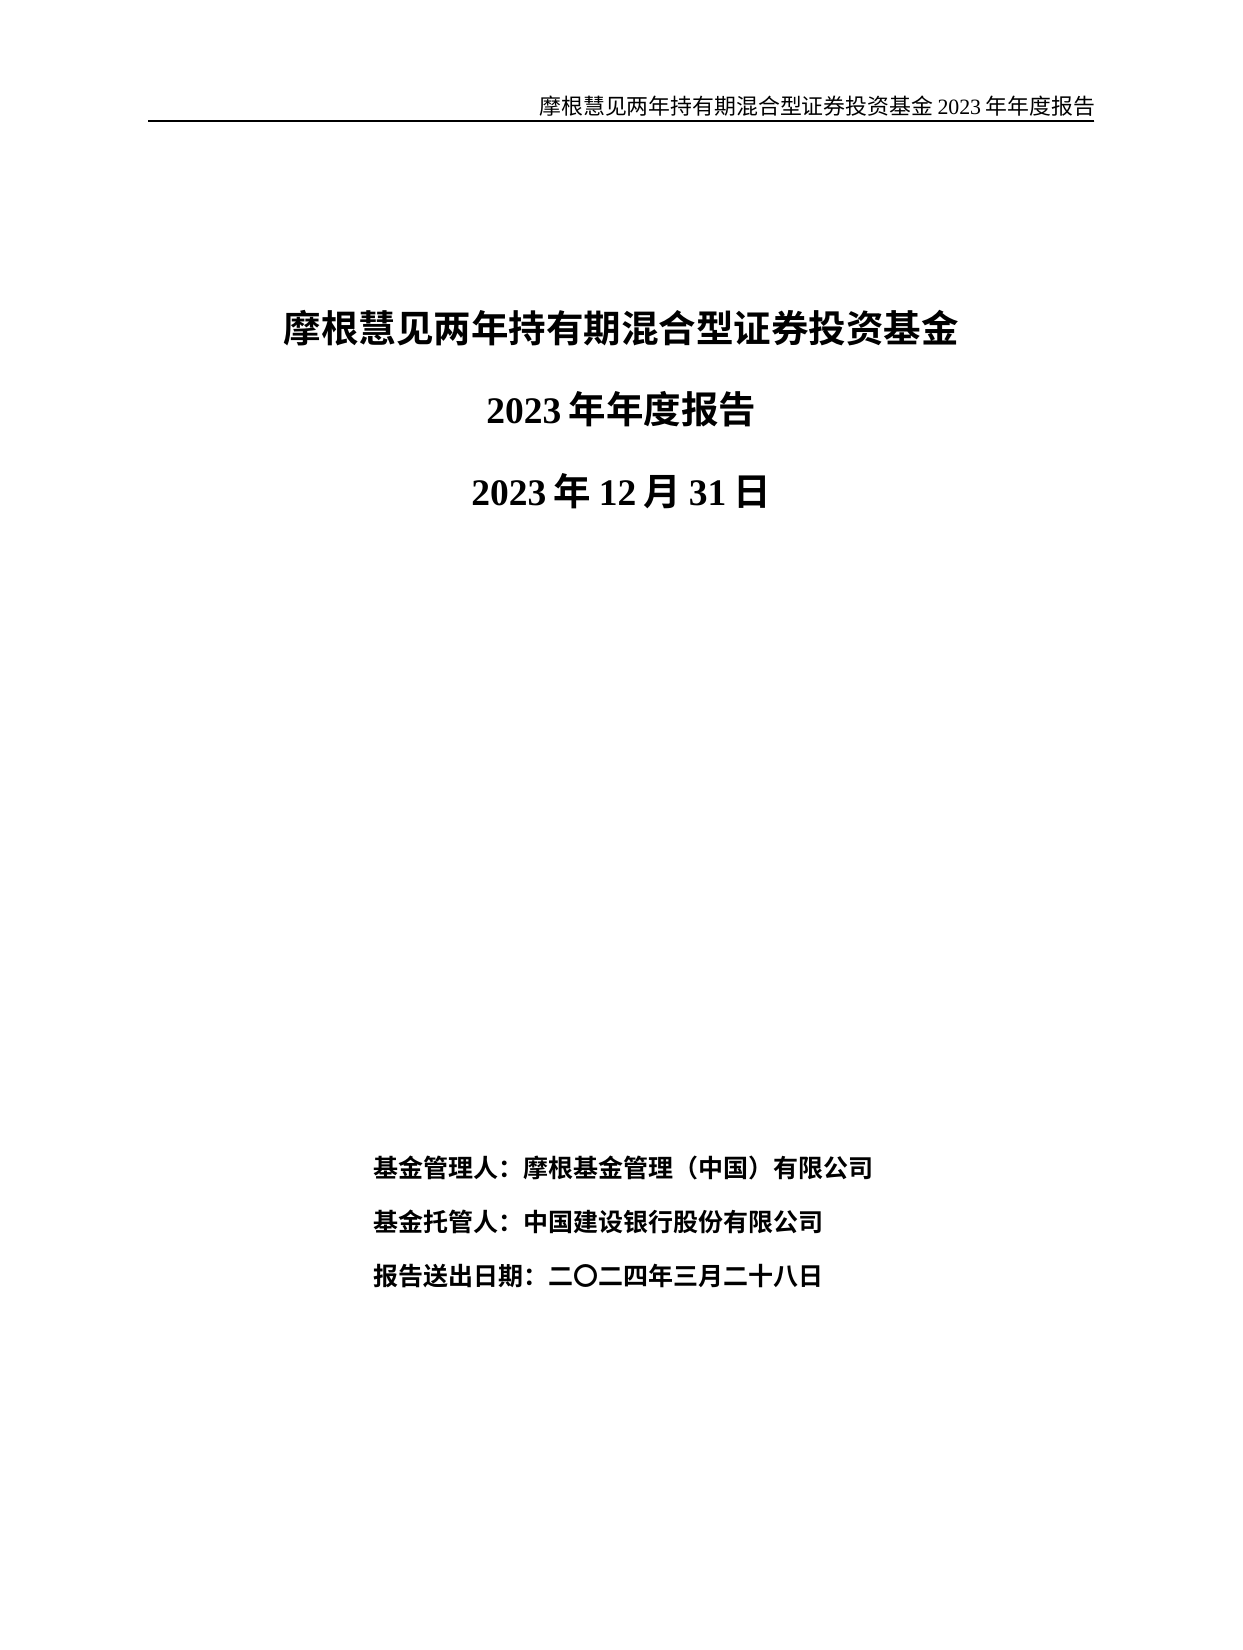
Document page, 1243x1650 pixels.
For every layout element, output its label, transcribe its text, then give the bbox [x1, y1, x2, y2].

text 2023年年度报告 [148, 380, 1094, 434]
text 报告送出日期：二〇二四年三月二十八日 [148, 1257, 1094, 1293]
text 摩根慧见两年持有期混合型证券投资基金 [148, 299, 1094, 353]
text 基金管理人：摩根基金管理（中国）有限公司 [148, 1148, 1094, 1184]
text 基金托管人：中国建设银行股份有限公司 [148, 1202, 1094, 1239]
text 2023年12月31日 [148, 462, 1094, 516]
